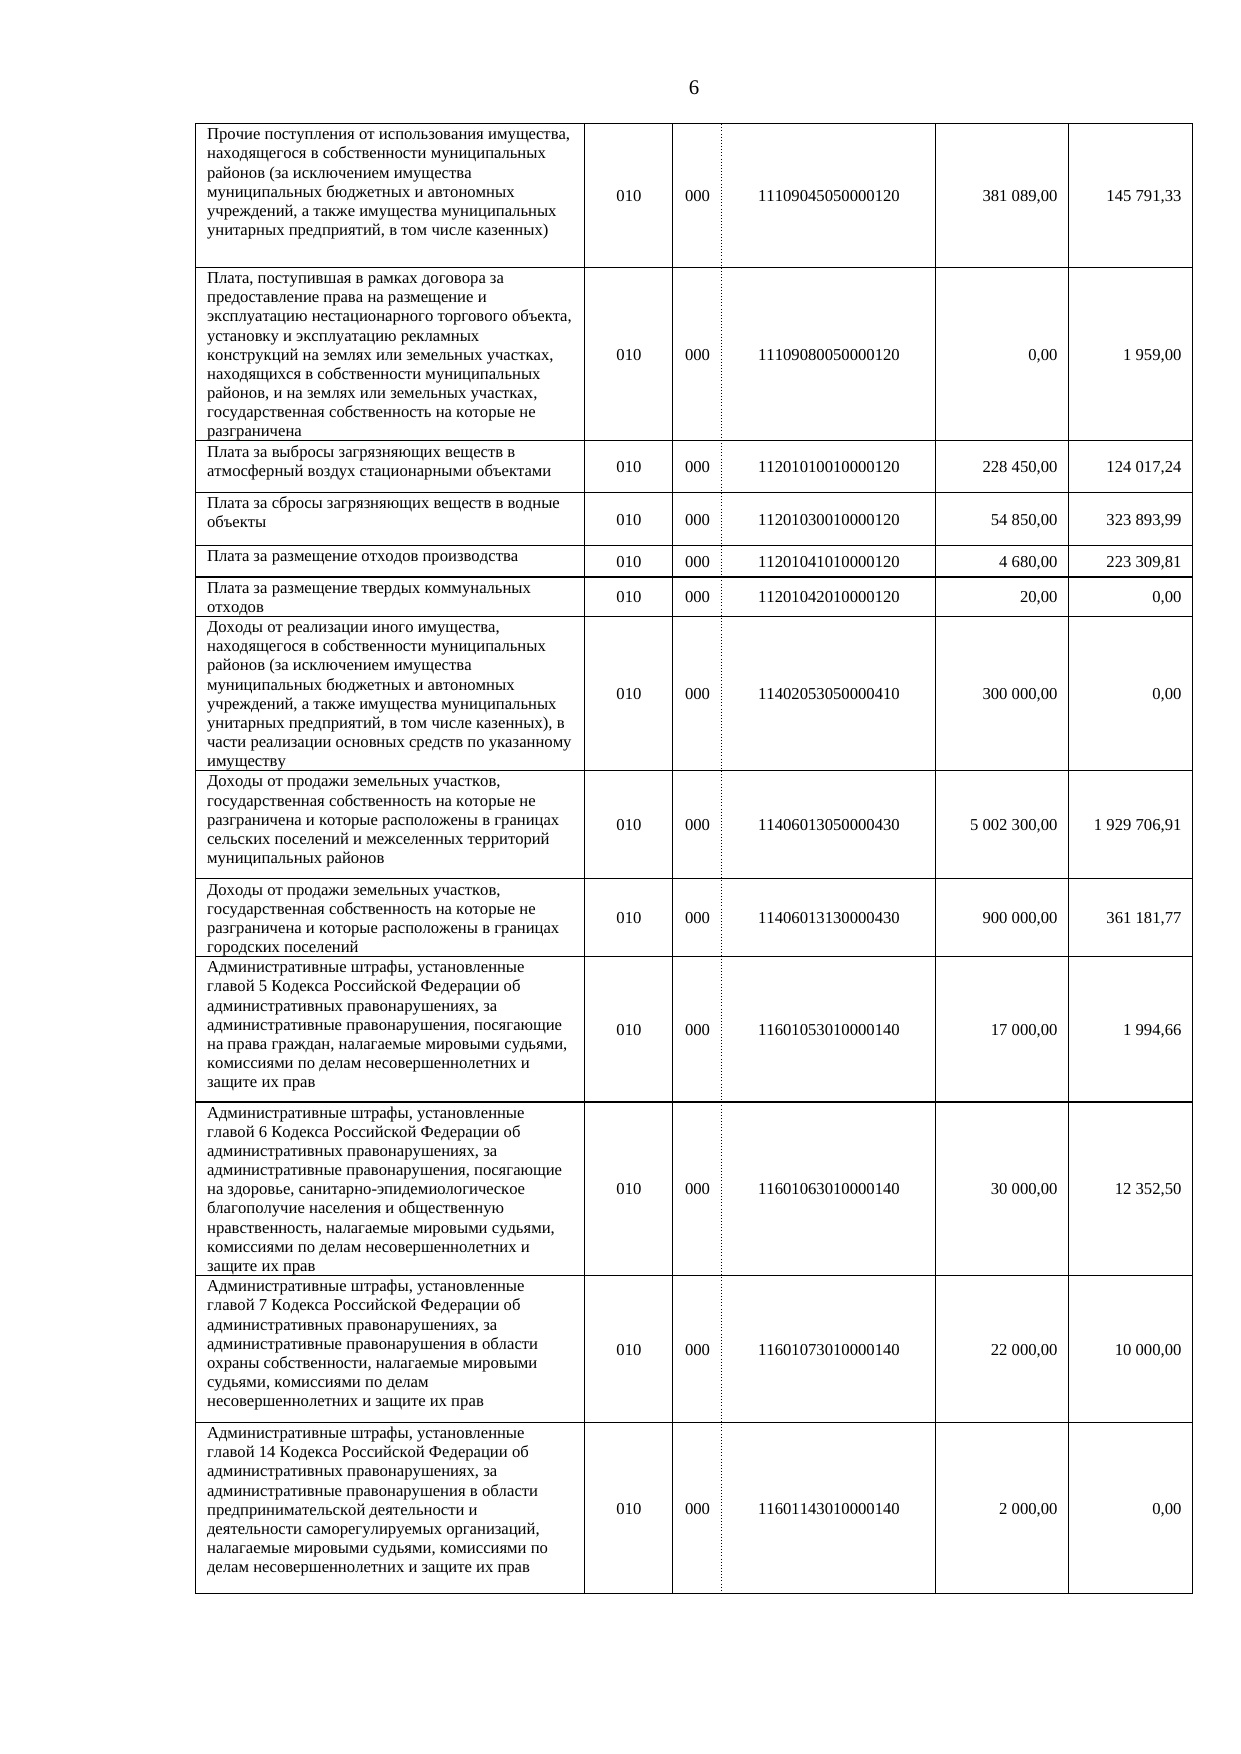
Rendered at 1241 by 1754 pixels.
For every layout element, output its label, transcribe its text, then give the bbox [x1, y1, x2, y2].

table_cell 17 000,00 [936, 957, 1068, 1101]
table_cell Доходы от реализации иного имущества, находящегося в собственности муниципальных районов (за исключением имущества муниципальных бюджетных и автономных учреждений, а также имущества муниципальных унитарных предприятий, в том числе казенных), в части реализации основных средств по указанному имуществу [196, 617, 584, 770]
table_cell 4 680,00 [936, 546, 1068, 576]
table_cell Административные штрафы, установленные главой 6 Кодекса Российской Федерации об административных правонарушениях, за административные правонарушения, посягающие на здоровье, санитарно-эпидемиологическое благополучие населения и общественную нравственность, налагаемые мировыми судьями, комиссиями по делам несовершеннолетних и защите их прав [196, 1103, 584, 1275]
table_cell 000 [673, 879, 722, 956]
table_cell Плата за сбросы загрязняющих веществ в водные объекты [196, 493, 584, 545]
table_cell 11109080050000120 [722, 268, 935, 440]
table_cell Доходы от продажи земельных участков, государственная собственность на которые не разграничена и которые расположены в границах сельских поселений и межселенных территорий муниципальных районов [196, 771, 584, 878]
table_cell 000 [673, 124, 722, 267]
table_cell 010 [585, 546, 672, 576]
table_cell Административные штрафы, установленные главой 14 Кодекса Российской Федерации об административных правонарушениях, за административные правонарушения в области предпринимательской деятельности и деятельности саморегулируемых организаций, налагаемые мировыми судьями, комиссиями по делам несовершеннолетних и защите их прав [196, 1423, 584, 1593]
table_cell 0,00 [936, 268, 1068, 440]
table_cell Плата за размещение твердых коммунальных отходов [196, 578, 584, 616]
table_cell 30 000,00 [936, 1103, 1068, 1275]
table_cell 000 [673, 771, 722, 878]
table_cell 11201030010000120 [722, 493, 935, 545]
table_cell 10 000,00 [1069, 1276, 1192, 1422]
table_cell Административные штрафы, установленные главой 5 Кодекса Российской Федерации об административных правонарушениях, за административные правонарушения, посягающие на права граждан, налагаемые мировыми судьями, комиссиями по делам несовершеннолетних и защите их прав [196, 957, 584, 1101]
table_cell Плата, поступившая в рамках договора за предоставление права на размещение и эксплуатацию нестационарного торгового объекта, установку и эксплуатацию рекламных конструкций на землях или земельных участках, находящихся в собственности муниципальных районов, и на землях или земельных участках, государственная собственность на которые не разграничена [196, 268, 584, 440]
table_cell 010 [585, 617, 672, 770]
table_cell 11601053010000140 [722, 957, 935, 1101]
table_cell 1 994,66 [1069, 957, 1192, 1101]
table_cell 010 [585, 441, 672, 492]
table_cell 010 [585, 1423, 672, 1593]
table_cell Прочие поступления от использования имущества, находящегося в собственности муниципальных районов (за исключением имущества муниципальных бюджетных и автономных учреждений, а также имущества муниципальных унитарных предприятий, в том числе казенных) [196, 124, 584, 267]
table_cell 1 929 706,91 [1069, 771, 1192, 878]
table_cell 223 309,81 [1069, 546, 1192, 576]
table_cell 900 000,00 [936, 879, 1068, 956]
table_cell 300 000,00 [936, 617, 1068, 770]
table_cell 010 [585, 771, 672, 878]
table_cell 000 [673, 1103, 722, 1275]
table_cell 11201041010000120 [722, 546, 935, 576]
table_cell 124 017,24 [1069, 441, 1192, 492]
table_cell 010 [585, 493, 672, 545]
table_cell 010 [585, 879, 672, 956]
table_cell 11109045050000120 [722, 124, 935, 267]
table_cell Административные штрафы, установленные главой 7 Кодекса Российской Федерации об административных правонарушениях, за административные правонарушения в области охраны собственности, налагаемые мировыми судьями, комиссиями по делам несовершеннолетних и защите их прав [196, 1276, 584, 1422]
table_cell 381 089,00 [936, 124, 1068, 267]
table_cell 361 181,77 [1069, 879, 1192, 956]
table_cell 11402053050000410 [722, 617, 935, 770]
table_cell 000 [673, 441, 722, 492]
table_cell 010 [585, 124, 672, 267]
table_cell 5 002 300,00 [936, 771, 1068, 878]
table_cell 20,00 [936, 578, 1068, 616]
table_cell 11201010010000120 [722, 441, 935, 492]
table_cell 010 [585, 1276, 672, 1422]
table_cell 11601143010000140 [722, 1423, 935, 1593]
table_cell 54 850,00 [936, 493, 1068, 545]
table_cell 145 791,33 [1069, 124, 1192, 267]
table_cell 0,00 [1069, 1423, 1192, 1593]
table_cell Плата за выбросы загрязняющих веществ в атмосферный воздух стационарными объектами [196, 441, 584, 492]
table_cell 0,00 [1069, 617, 1192, 770]
table_cell 12 352,50 [1069, 1103, 1192, 1275]
table_cell 010 [585, 578, 672, 616]
table_cell 11601063010000140 [722, 1103, 935, 1275]
table_cell Плата за размещение отходов производства [196, 546, 584, 576]
table_cell 000 [673, 546, 722, 576]
table_cell 000 [673, 617, 722, 770]
table_cell 11601073010000140 [722, 1276, 935, 1422]
table_cell 000 [673, 493, 722, 545]
table_cell 1 959,00 [1069, 268, 1192, 440]
table_cell 0,00 [1069, 578, 1192, 616]
table_cell 323 893,99 [1069, 493, 1192, 545]
table_cell 010 [585, 268, 672, 440]
table_cell 22 000,00 [936, 1276, 1068, 1422]
table_cell 000 [673, 957, 722, 1101]
table_cell 11201042010000120 [722, 578, 935, 616]
table_cell 11406013050000430 [722, 771, 935, 878]
table_cell 010 [585, 957, 672, 1101]
table_cell 010 [585, 1103, 672, 1275]
table_cell 2 000,00 [936, 1423, 1068, 1593]
table_cell Доходы от продажи земельных участков, государственная собственность на которые не разграничена и которые расположены в границах городских поселений [196, 879, 584, 956]
table_cell 000 [673, 268, 722, 440]
table_cell 000 [673, 578, 722, 616]
table_cell 000 [673, 1423, 722, 1593]
table_cell 11406013130000430 [722, 879, 935, 956]
table_cell 000 [673, 1276, 722, 1422]
table_cell 228 450,00 [936, 441, 1068, 492]
